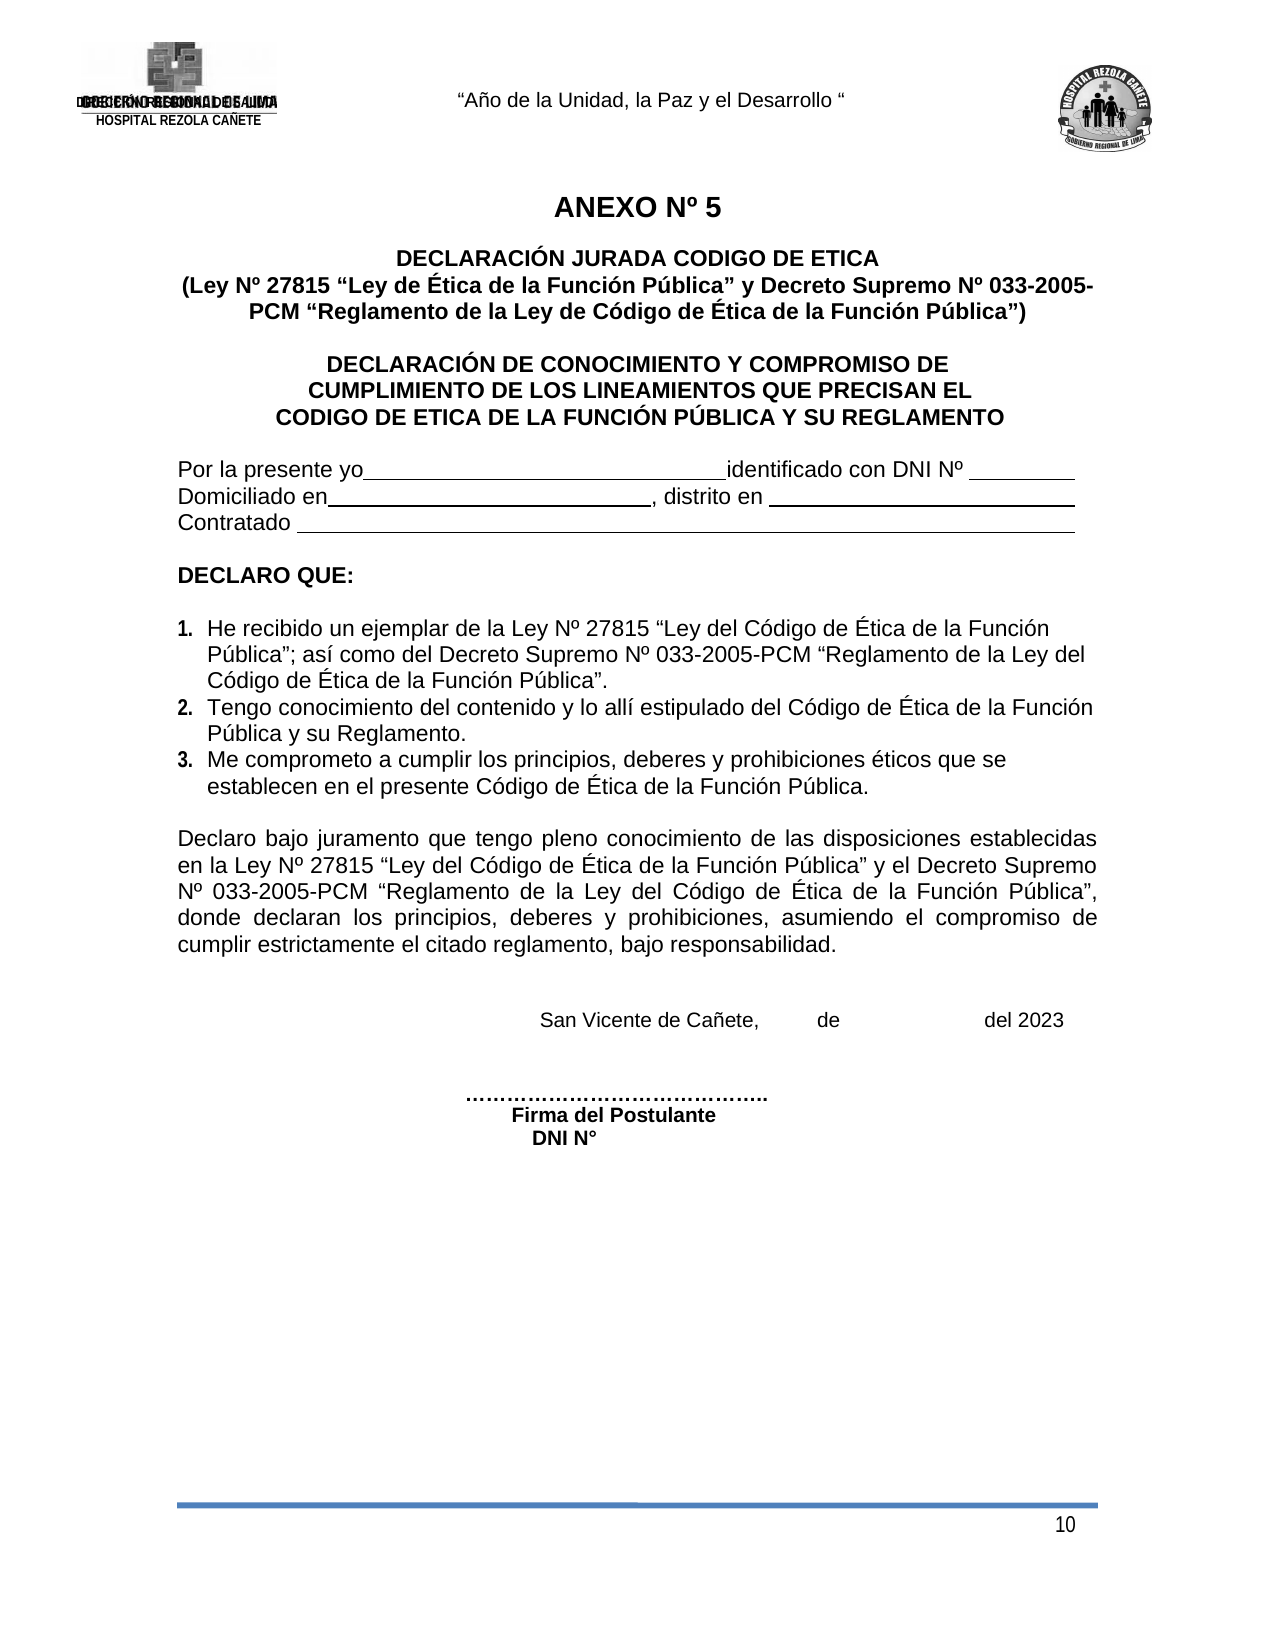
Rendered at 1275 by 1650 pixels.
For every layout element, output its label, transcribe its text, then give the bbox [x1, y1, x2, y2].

picture [1058, 65, 1152, 152]
list He recibido un ejemplar de la Ley Nº 27815 “Ley del Código de Ética de la Función Pública”; así como del Decreto Supremo Nº 033-2005-PCM “Reglamento de la Ley del Código de Ética de la Función Pública”. [177, 614, 1097, 693]
text (Ley Nº 27815 “Ley de Ética de la Función Pública” y Decreto Supremo Nº 033-2005-PCM “Reglamento de la Ley de Código de Ética de la Función Pública”) [181, 272, 1094, 324]
list Me comprometo a cumplir los principios, deberes y prohibiciones éticos que se establecen en el presente Código de Ética de la Función Pública. [177, 746, 1098, 799]
text ANEXO Nº 5 [218, 190, 1057, 224]
text San Vicente de Cañete, de del 2023 [164, 1008, 1150, 1032]
text DNI N° [503, 1127, 1150, 1149]
text Firma del Postulante [511, 1105, 1150, 1127]
text DECLARACIÓN DE CONOCIMIENTO Y COMPROMISO DE CUMPLIMIENTO DE LOS LINEAMIENTOS QUE PRECISAN EL CODIGO DE ETICA DE LA FUNCIÓN PÚBLICA Y SU REGLAMENTO [259, 351, 1016, 430]
text …………………………………….. [164, 1081, 1150, 1105]
text DECLARO QUE: [177, 562, 1150, 588]
list Tengo conocimiento del contenido y lo allí estipulado del Código de Ética de la Función Pública y su Reglamento. [177, 693, 1098, 746]
picture [850, 1510, 1098, 1540]
text DECLARACIÓN JURADA CODIGO DE ETICA [218, 246, 1057, 272]
picture [81, 42, 277, 114]
text Por la presente yo identificado con DNI Nº Domiciliado en , distrito en Contratado [177, 456, 1077, 535]
text Declaro bajo juramento que tengo pleno conocimiento de las disposiciones establecidas en la Ley Nº 27815 “Ley del Código de Ética de la Función Pública” y el Decreto Supremo Nº 033-2005-PCM “Reglamento de la Ley del Código de Ética de la Función Pública”, donde declaran los principios, deberes y prohibiciones, asumiendo el compromiso de cumplir estrictamente el citado reglamento, bajo responsabilidad. [177, 825, 1098, 957]
